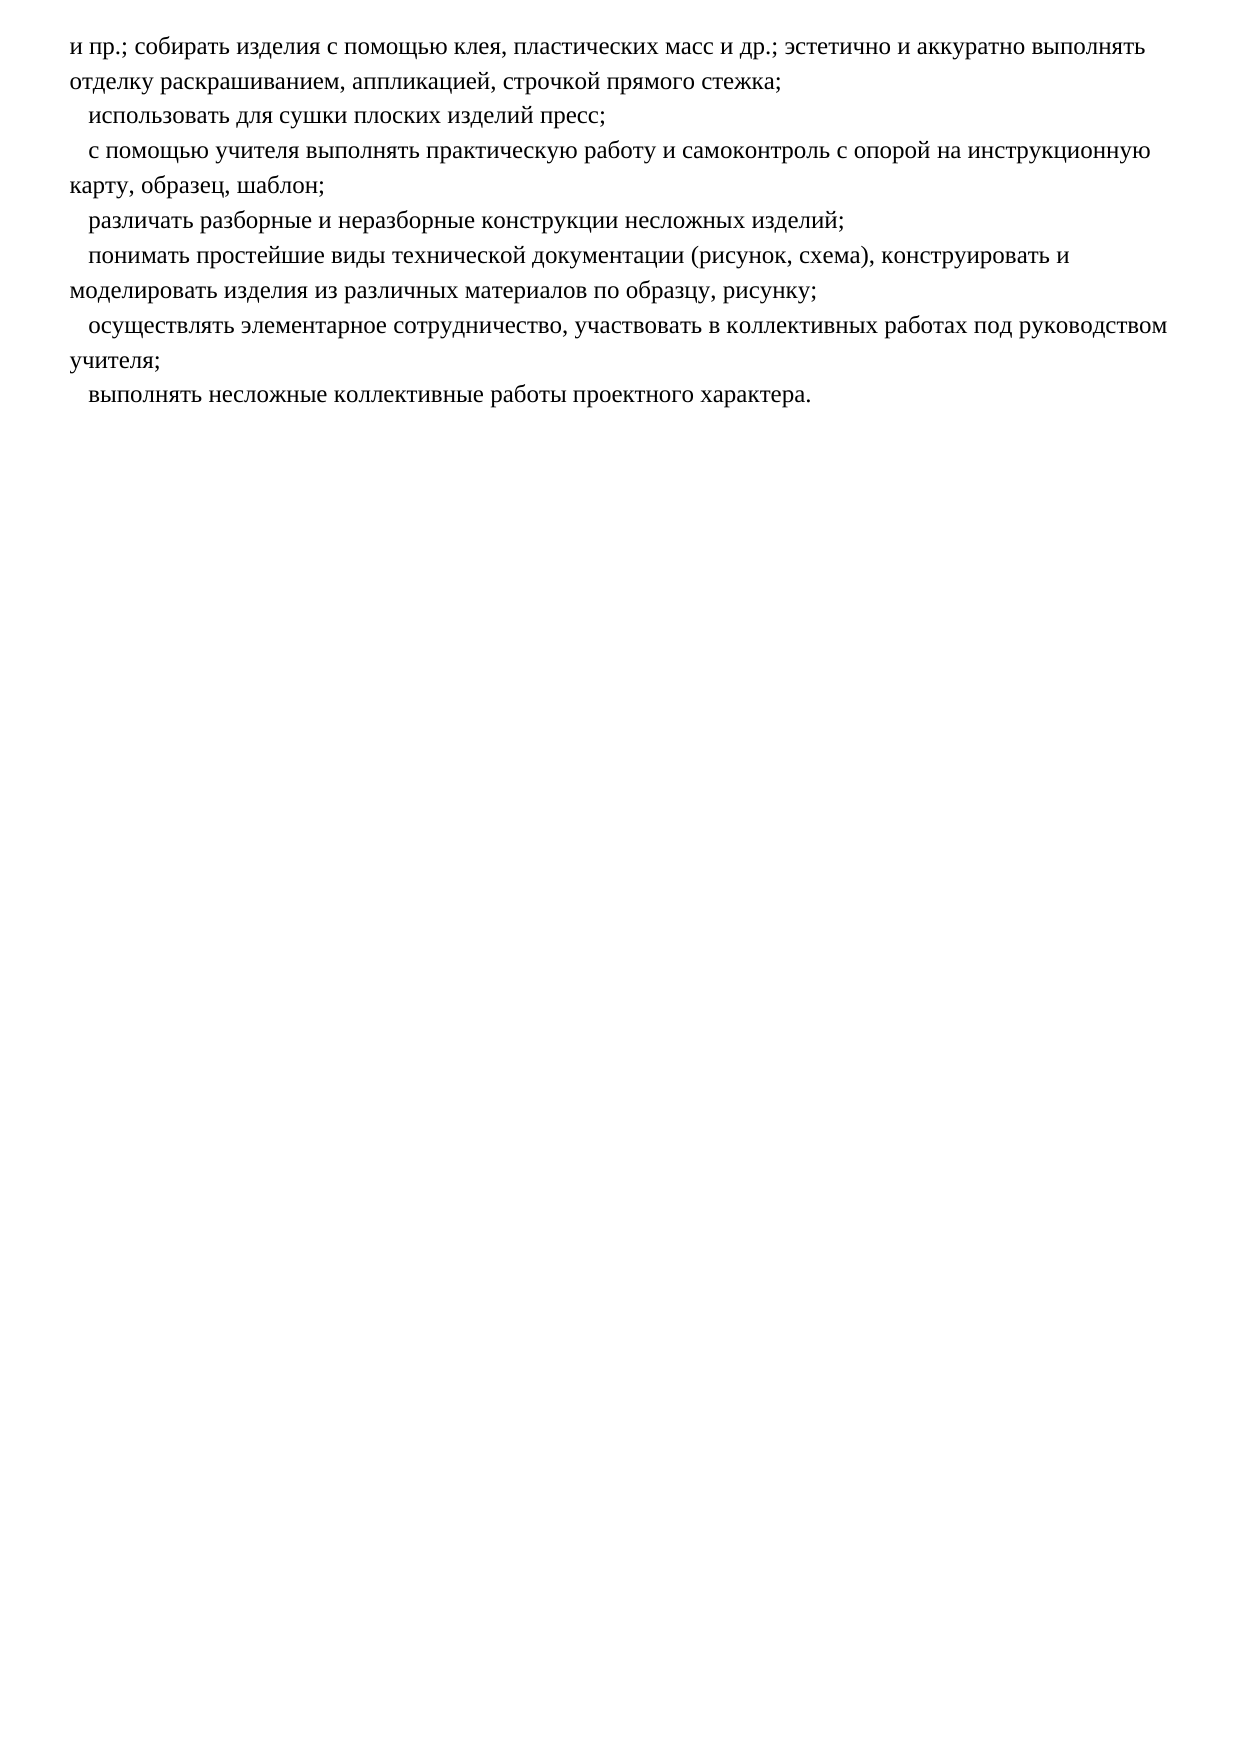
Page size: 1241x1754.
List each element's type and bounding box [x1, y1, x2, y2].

text [69, 31, 1171, 408]
